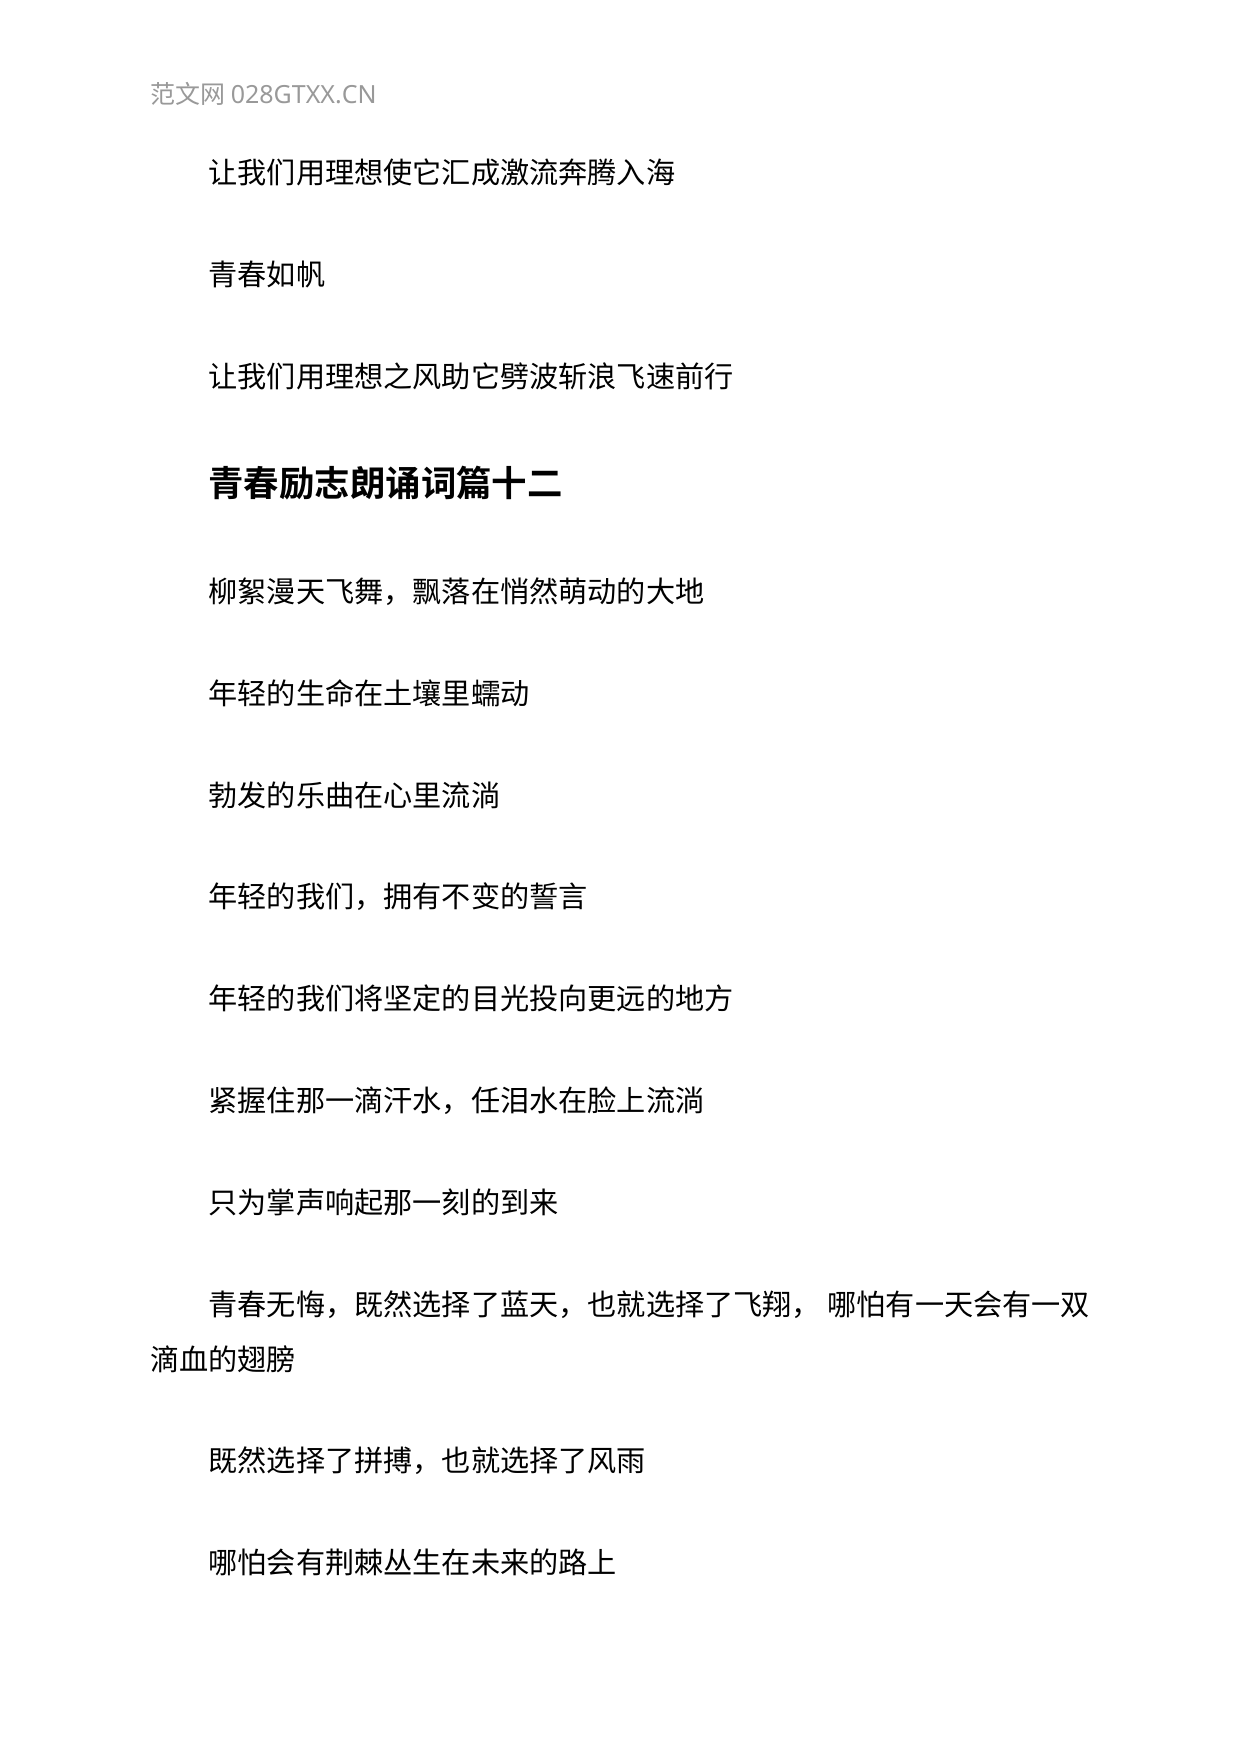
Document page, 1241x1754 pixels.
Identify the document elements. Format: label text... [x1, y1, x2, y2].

text 哪怕会有荆棘丛生在未来的路上 [150, 1539, 1090, 1582]
text 让我们用理想使它汇成激流奔腾入海 [150, 150, 1090, 192]
text 让我们用理想之风助它劈波斩浪飞速前行 [150, 353, 1090, 396]
text 既然选择了拼搏，也就选择了风雨 [150, 1438, 1090, 1480]
text 青春如帆 [150, 252, 1090, 294]
text 青春无悔，既然选择了蓝天，也就选择了飞翔， 哪怕有一天会有一双滴血的翅膀 [150, 1281, 1090, 1378]
text 青春励志朗诵词篇十二 [150, 455, 1090, 507]
text 年轻的我们，拥有不变的誓言 [150, 874, 1090, 916]
text 只为掌声响起那一刻的到来 [150, 1179, 1090, 1222]
text 年轻的生命在土壤里蠕动 [150, 671, 1090, 713]
text 勃发的乐曲在心里流淌 [150, 772, 1090, 814]
text 柳絮漫天飞舞，飘落在悄然萌动的大地 [150, 569, 1090, 611]
text 紧握住那一滴汗水，任泪水在脸上流淌 [150, 1078, 1090, 1120]
text 年轻的我们将坚定的目光投向更远的地方 [150, 976, 1090, 1018]
